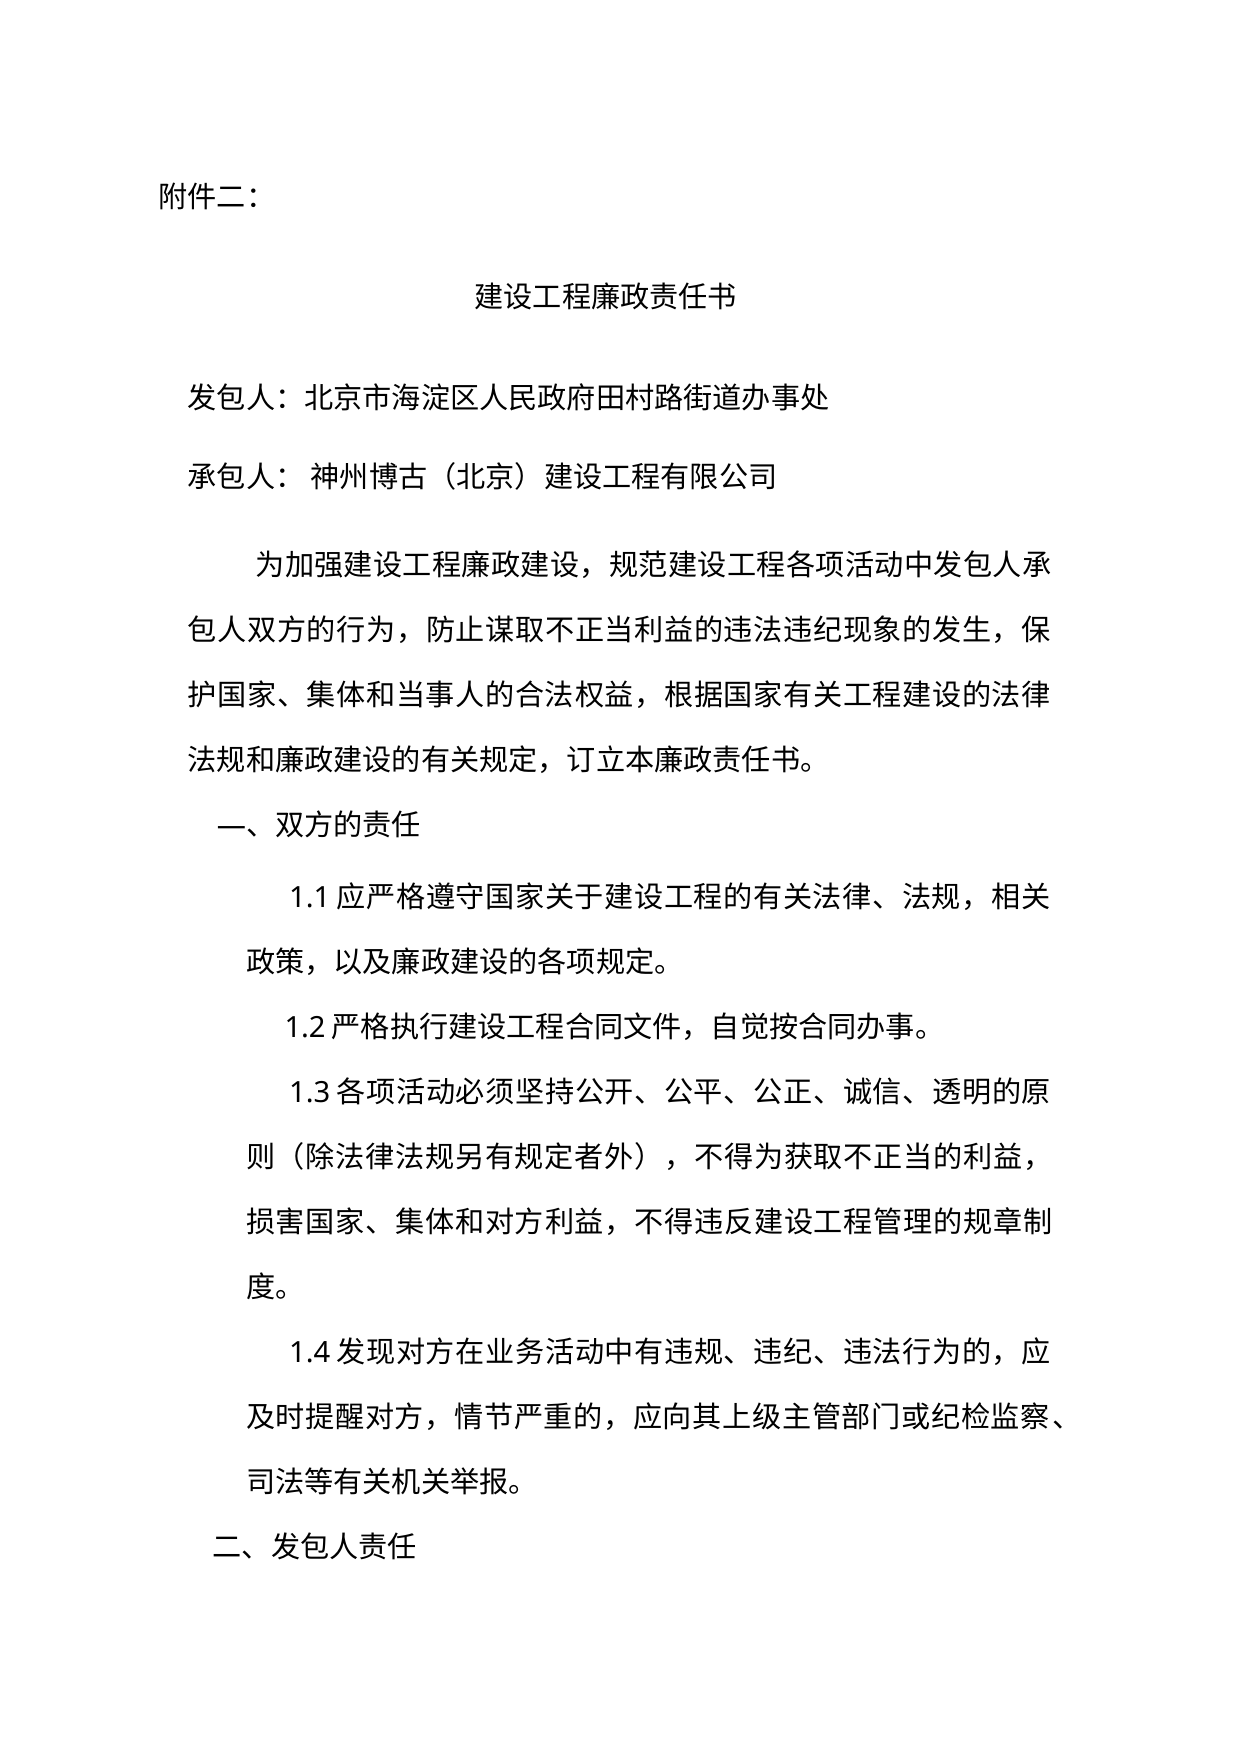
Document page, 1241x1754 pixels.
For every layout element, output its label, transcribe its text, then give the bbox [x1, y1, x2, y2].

text 1.2严格执行建设工程合同文件，自觉按合同办事。 [187, 992, 1053, 1057]
subtitle 附件二： [158, 162, 1053, 227]
text 1.1应严格遵守国家关于建设工程的有关法律、法规，相关政策，以及廉政建设的各项规定。 [246, 862, 1053, 992]
text 承包人： 神州博古（北京）建设工程有限公司 [187, 442, 1053, 507]
text 为加强建设工程廉政建设，规范建设工程各项活动中发包人承包人双方的行为，防止谋取不正当利益的违法违纪现象的发生，保护国家、集体和当事人的合法权益，根据国家有关工程建设的法律法规和廉政建设的有关规定，订立本廉政责任书。 [187, 531, 1053, 791]
text —、双方的责任 [187, 791, 1053, 856]
text 1.4发现对方在业务活动中有违规、违纪、违法行为的，应及时提醒对方，情节严重的，应向其上级主管部门或纪检监察、司法等有关机关举报。 [246, 1317, 1053, 1512]
text 二、发包人责任 [212, 1512, 1053, 1577]
text 1.3各项活动必须坚持公开、公平、公正、诚信、透明的原则（除法律法规另有规定者外），不得为获取不正当的利益，损害国家、集体和对方利益，不得违反建设工程管理的规章制度。 [246, 1057, 1053, 1317]
text 发包人：北京市海淀区人民政府田村路街道办事处 [187, 363, 1053, 428]
subtitle 建设工程廉政责任书 [158, 262, 1053, 327]
